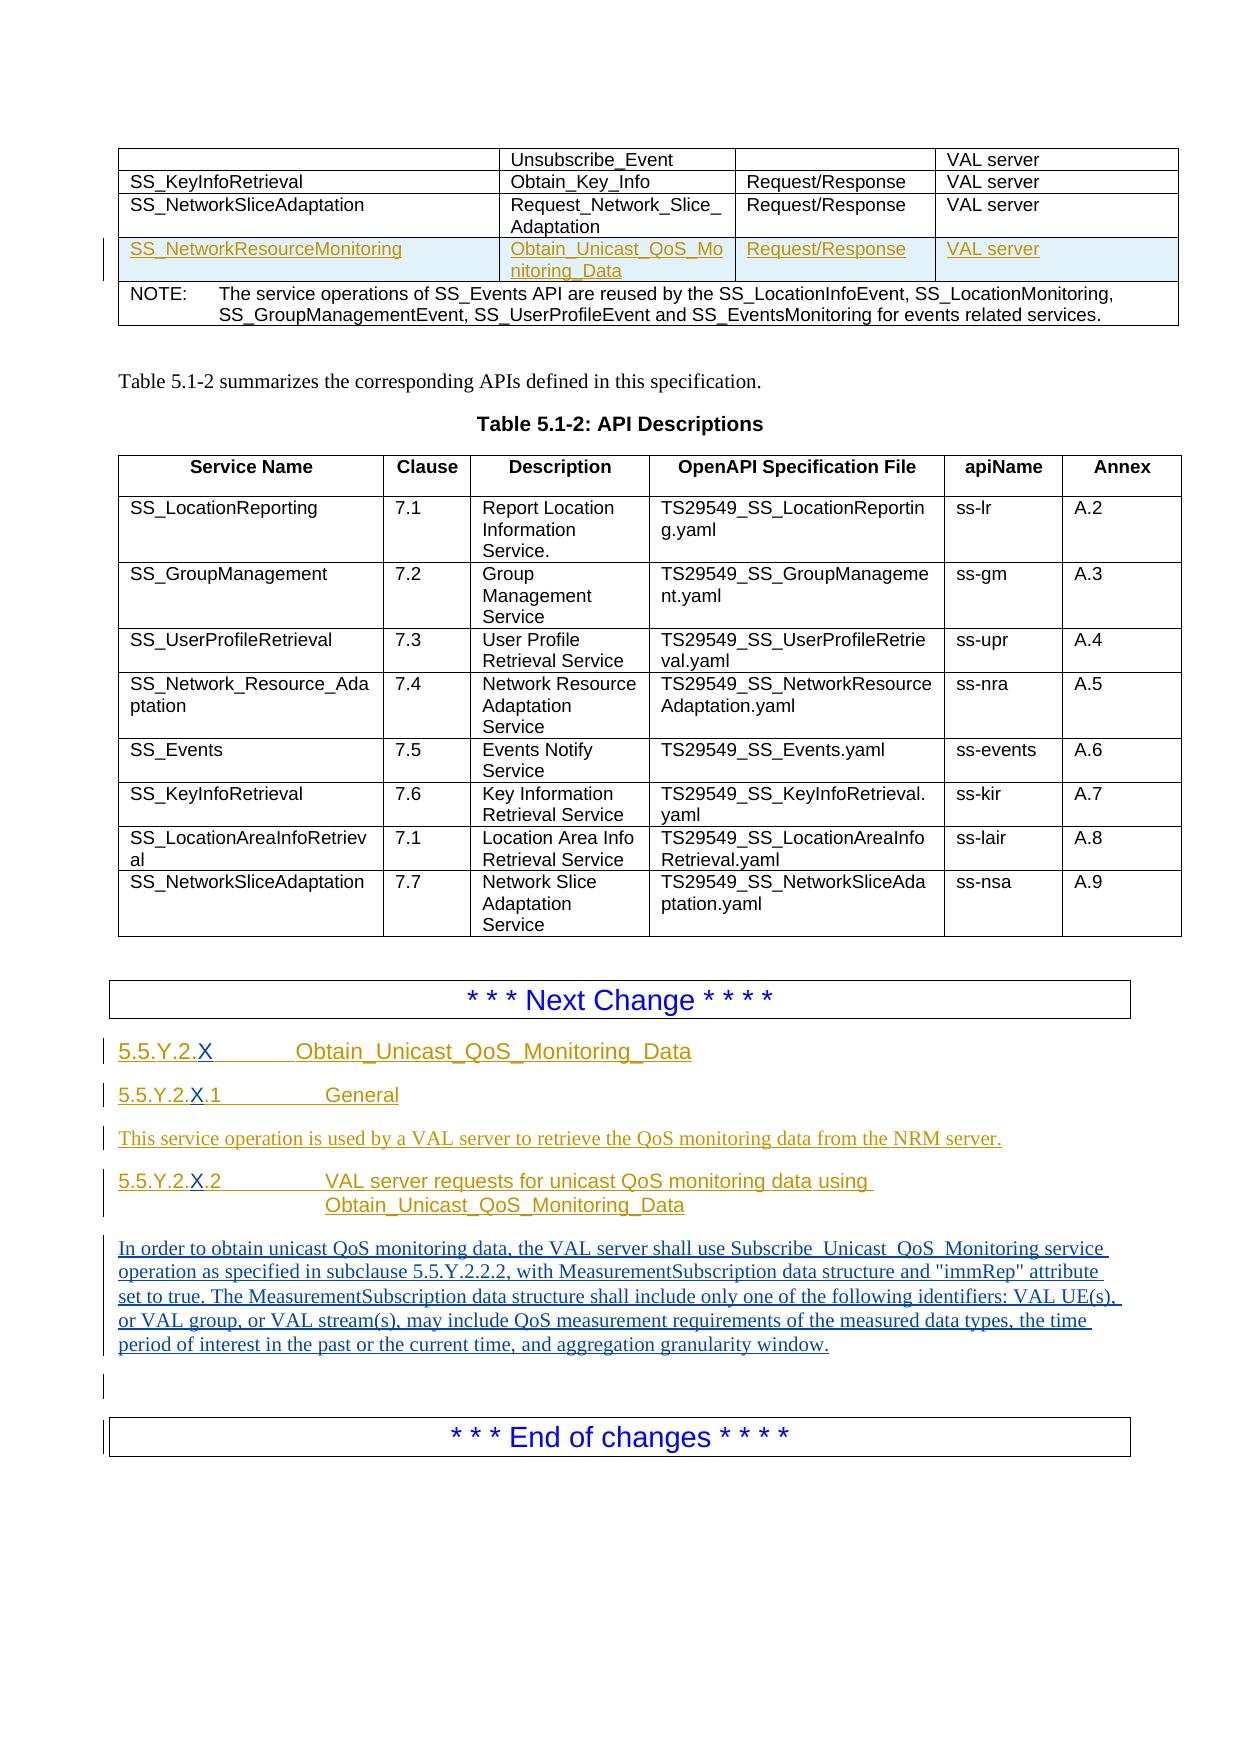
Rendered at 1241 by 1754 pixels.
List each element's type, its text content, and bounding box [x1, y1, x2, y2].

table_cell A.9 [1063, 871, 1181, 936]
table_cell A.8 [1063, 827, 1181, 870]
table_cell Group Management Service [471, 563, 649, 628]
table_cell TS29549_SS_GroupManagement.yaml [650, 563, 944, 628]
table_cell User Profile Retrieval Service [471, 629, 649, 672]
table_cell VAL server [936, 149, 1178, 170]
table_cell VAL server [936, 194, 1178, 237]
table_cell TS29549_SS_NetworkSliceAdaptation.yaml [650, 871, 944, 936]
table_cell 7.1 [384, 497, 470, 562]
text * * * End of changes * * * * [110, 1418, 1130, 1456]
table_cell Request/Response [736, 171, 935, 193]
table_cell ss-nsa [945, 871, 1062, 936]
table_cell TS29549_SS_LocationAreaInfoRetrieval.yaml [650, 827, 944, 870]
table_cell Location Area Info Retrieval Service [471, 827, 649, 870]
table_cell Network Resource Adaptation Service [471, 673, 649, 737]
table_cell 7.4 [384, 673, 470, 737]
table_cell Network Slice Adaptation Service [471, 871, 649, 936]
table_cell 7.1 [384, 827, 470, 870]
table_cell A.3 [1063, 563, 1181, 628]
table_header OpenAPI Specification File [650, 456, 944, 496]
table_cell ss-kir [945, 783, 1062, 826]
table_cell 7.7 [384, 871, 470, 936]
table_cell TS29549_SS_Events.yaml [650, 739, 944, 782]
table_header apiName [945, 456, 1062, 496]
table_cell ss-nra [945, 673, 1062, 737]
table_cell ss-events [945, 739, 1062, 782]
table_cell ss-lair [945, 827, 1062, 870]
table_cell SS_NetworkSliceAdaptation [119, 194, 499, 237]
table_cell Key Information Retrieval Service [471, 783, 649, 826]
table_cell ss-upr [945, 629, 1062, 672]
table_cell 7.5 [384, 739, 470, 782]
table_cell 7.3 [384, 629, 470, 672]
table_cell SS_KeyInfoRetrieval [119, 171, 499, 193]
table_cell ss-lr [945, 497, 1062, 562]
table_cell NOTE: The service operations of SS_Events API are reused by the SS_LocationInfoEvent, SS_LocationMonitoring, SS_GroupManagementEvent, SS_UserProfileEvent and SS_EventsMonitoring for events related services. [119, 282, 1178, 325]
table_cell 7.6 [384, 783, 470, 826]
table_cell SS_LocationReporting [119, 497, 383, 562]
table_header Description [471, 456, 649, 496]
table_cell A.7 [1063, 783, 1181, 826]
text Table 5.1-2: API Descriptions [118, 412, 1122, 436]
table_cell SS_NetworkSliceAdaptation [119, 871, 383, 936]
table_header Service Name [119, 456, 383, 496]
table_cell SS_KeyInfoRetrieval [119, 783, 383, 826]
table_cell VAL server [936, 171, 1178, 193]
text Table 5.1-2 summarizes the corresponding APIs defined in this specification. [118, 369, 1122, 393]
table_cell TS29549_SS_LocationReporting.yaml [650, 497, 944, 562]
table_cell A.6 [1063, 739, 1181, 782]
table_header Annex [1063, 456, 1181, 496]
table_cell Obtain_Key_Info [500, 171, 735, 193]
table_cell TS29549_SS_KeyInfoRetrieval.yaml [650, 783, 944, 826]
table_cell A.4 [1063, 629, 1181, 672]
table_cell Events Notify Service [471, 739, 649, 782]
table_cell Request_Network_Slice_Adaptation [500, 194, 735, 237]
table_cell SS_Network_Resource_Adaptation [119, 673, 383, 737]
table_cell SS_LocationAreaInfoRetrieval [119, 827, 383, 870]
table_cell Request/Response [736, 194, 935, 237]
table_cell SS_Events [119, 739, 383, 782]
table_cell Unsubscribe_Event [500, 149, 735, 170]
table_cell A.5 [1063, 673, 1181, 737]
text * * * Next Change * * * * [110, 981, 1130, 1018]
table_cell A.2 [1063, 497, 1181, 562]
table_cell TS29549_SS_NetworkResourceAdaptation.yaml [650, 673, 944, 737]
table_cell TS29549_SS_UserProfileRetrieval.yaml [650, 629, 944, 672]
table_cell SS_UserProfileRetrieval [119, 629, 383, 672]
table_cell ss-gm [945, 563, 1062, 628]
table_cell Report Location Information Service. [471, 497, 649, 562]
table_header Clause [384, 456, 470, 496]
table_cell SS_GroupManagement [119, 563, 383, 628]
table_cell 7.2 [384, 563, 470, 628]
